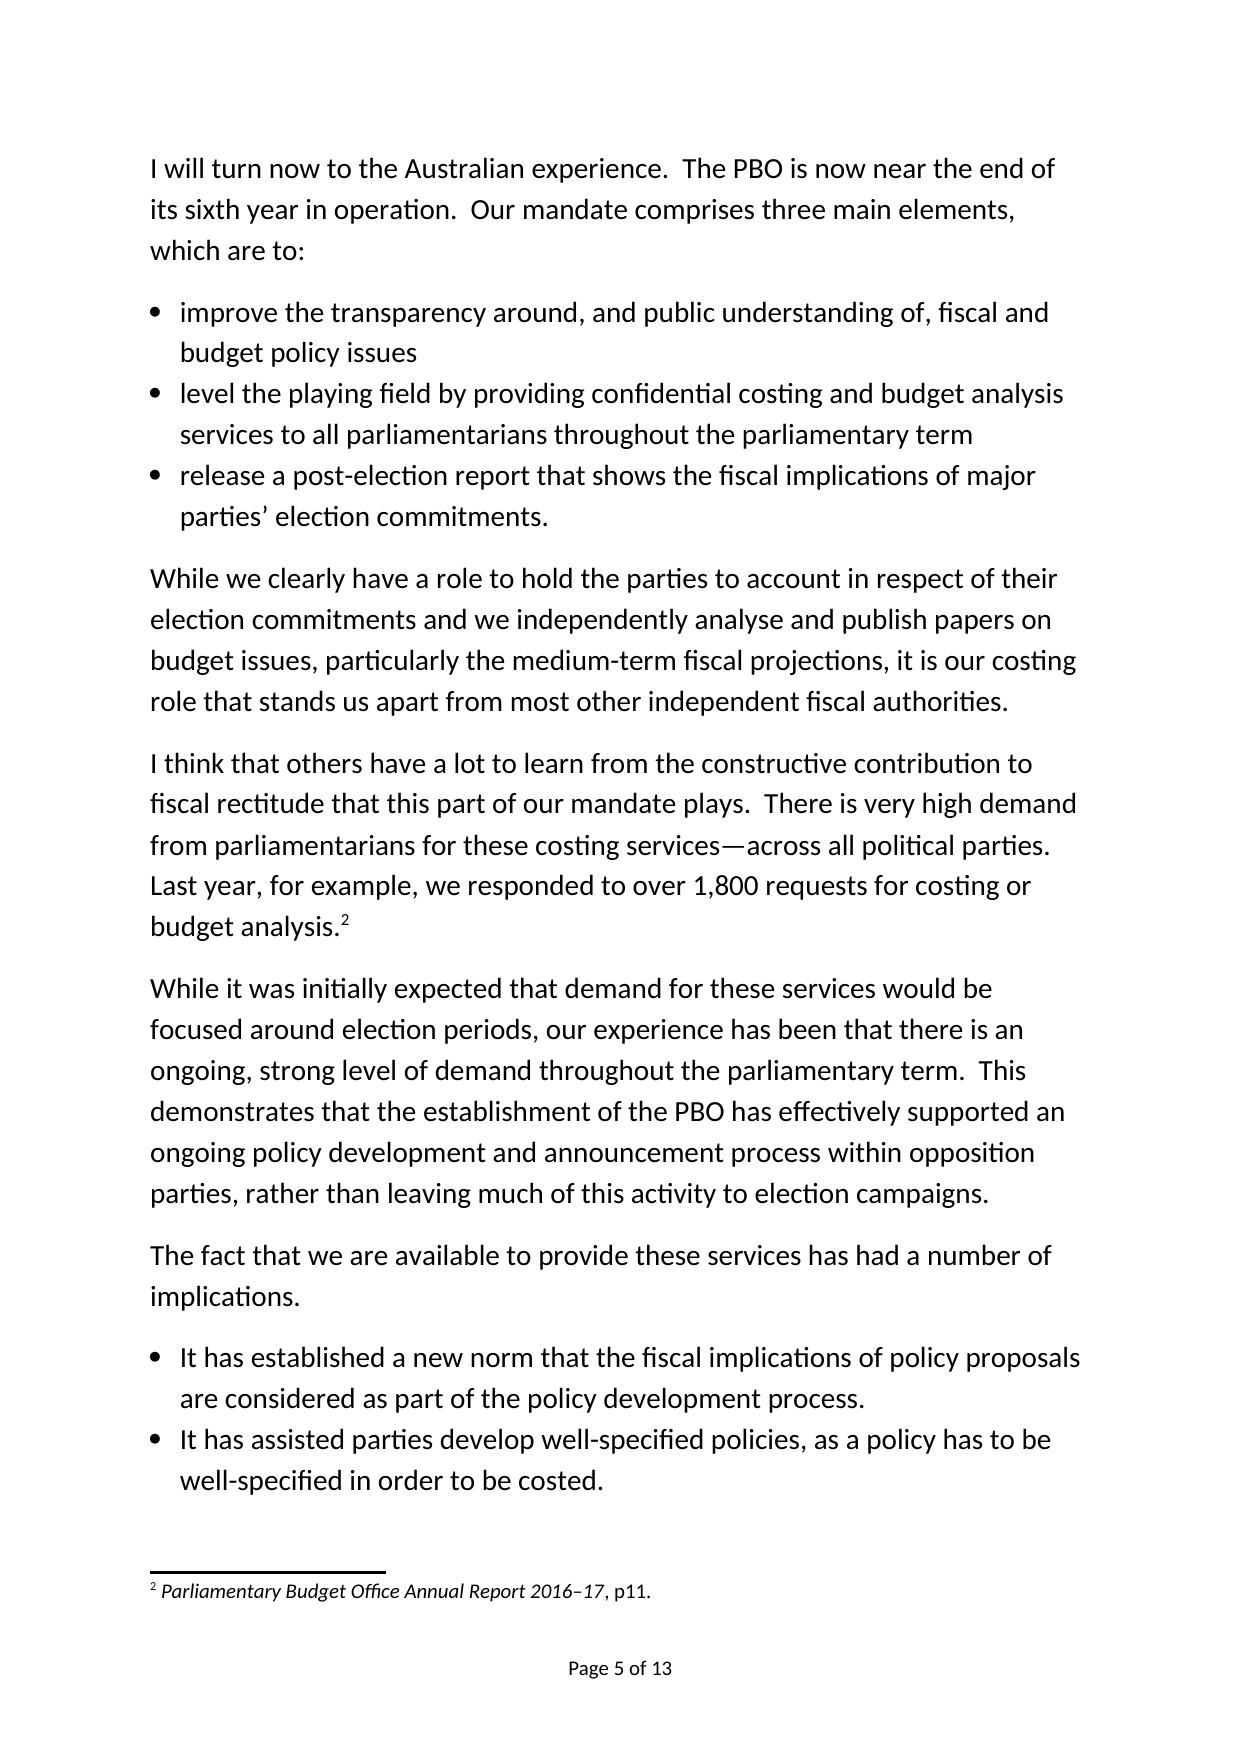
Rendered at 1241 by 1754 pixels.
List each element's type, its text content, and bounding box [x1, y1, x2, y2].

text While it was initially expected that demand for these services would be focused around election periods, our experience has been that there is an ongoing, strong level of demand throughout the parliamentary term. This demonstrates that the establishment of the PBO has effectively supported an ongoing policy development and announcement process within opposition parties, rather than leaving much of this activity to election campaigns. [150, 970, 1090, 1211]
list level the playing field by providing confidential costing and budget analysis services to all parliamentarians throughout the parliamentary term [150, 376, 1090, 452]
list It has established a new norm that the fiscal implications of policy proposals are considered as part of the policy development process. [150, 1339, 1090, 1416]
text I think that others have a lot to learn from the constructive contribution to fiscal rectitude that this part of our mandate plays. There is very high demand from parliamentarians for these costing services—across all political parties. Last year, for example, we responded to over 1,800 requests for costing or budget analysis. [150, 745, 1090, 944]
list It has assisted parties develop well-specified policies, as a policy has to be well-specified in order to be costed. [150, 1421, 1090, 1498]
list release a post-election report that shows the fiscal implications of major parties’ election commitments. [150, 457, 1090, 534]
text While we clearly have a role to hold the parties to account in respect of their election commitments and we independently analyse and publish papers on budget issues, particularly the medium-term fiscal projections, it is our costing role that stands us apart from most other independent fiscal authorities. [150, 560, 1090, 718]
list improve the transparency around, and public understanding of, fiscal and budget policy issues [150, 294, 1090, 370]
text I will turn now to the Australian experience. The PBO is now near the end of its sixth year in operation. Our mandate comprises three main elements, which are to: [150, 150, 1090, 267]
text The fact that we are available to provide these services has had a number of implications. [150, 1237, 1090, 1313]
